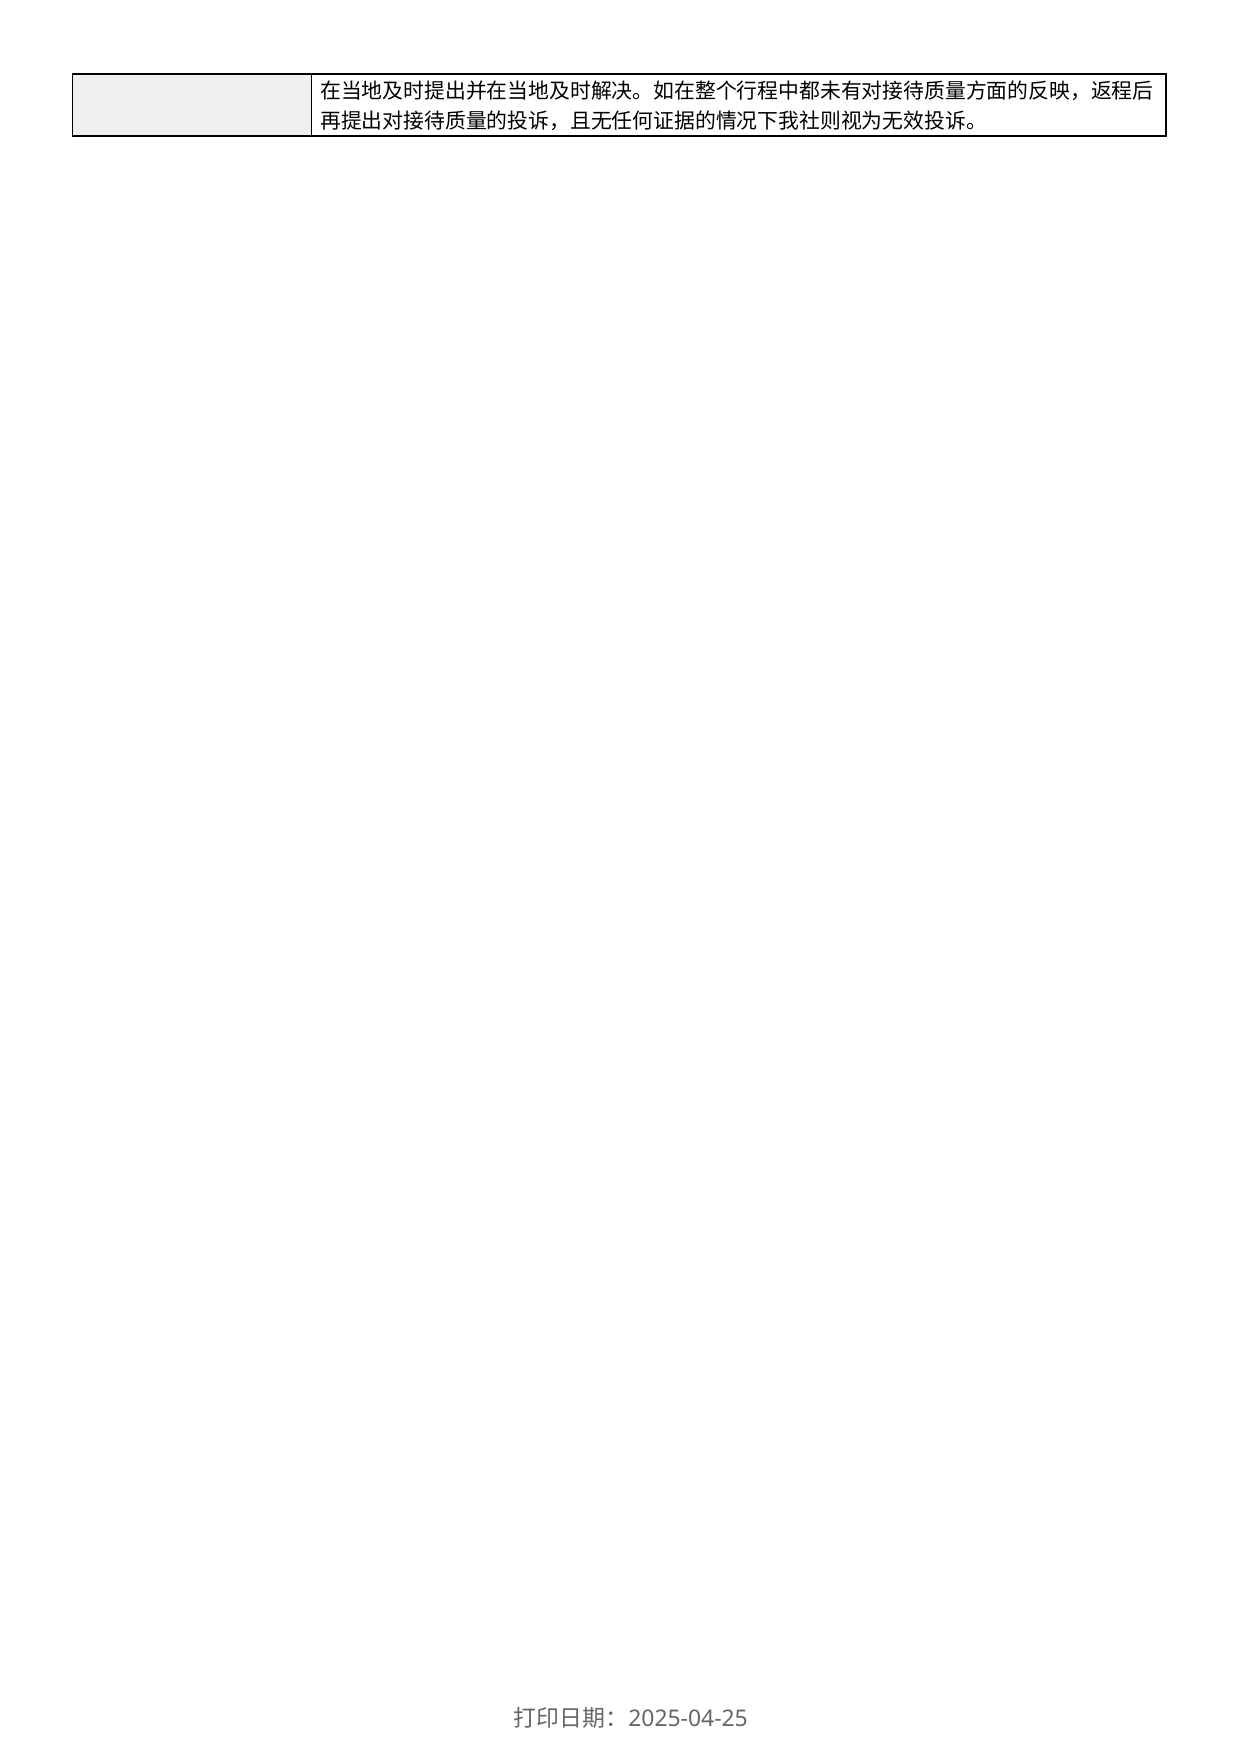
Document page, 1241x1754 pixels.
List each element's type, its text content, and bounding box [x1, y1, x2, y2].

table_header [312, 75, 1165, 135]
table_header 预订须知 [73, 75, 311, 135]
